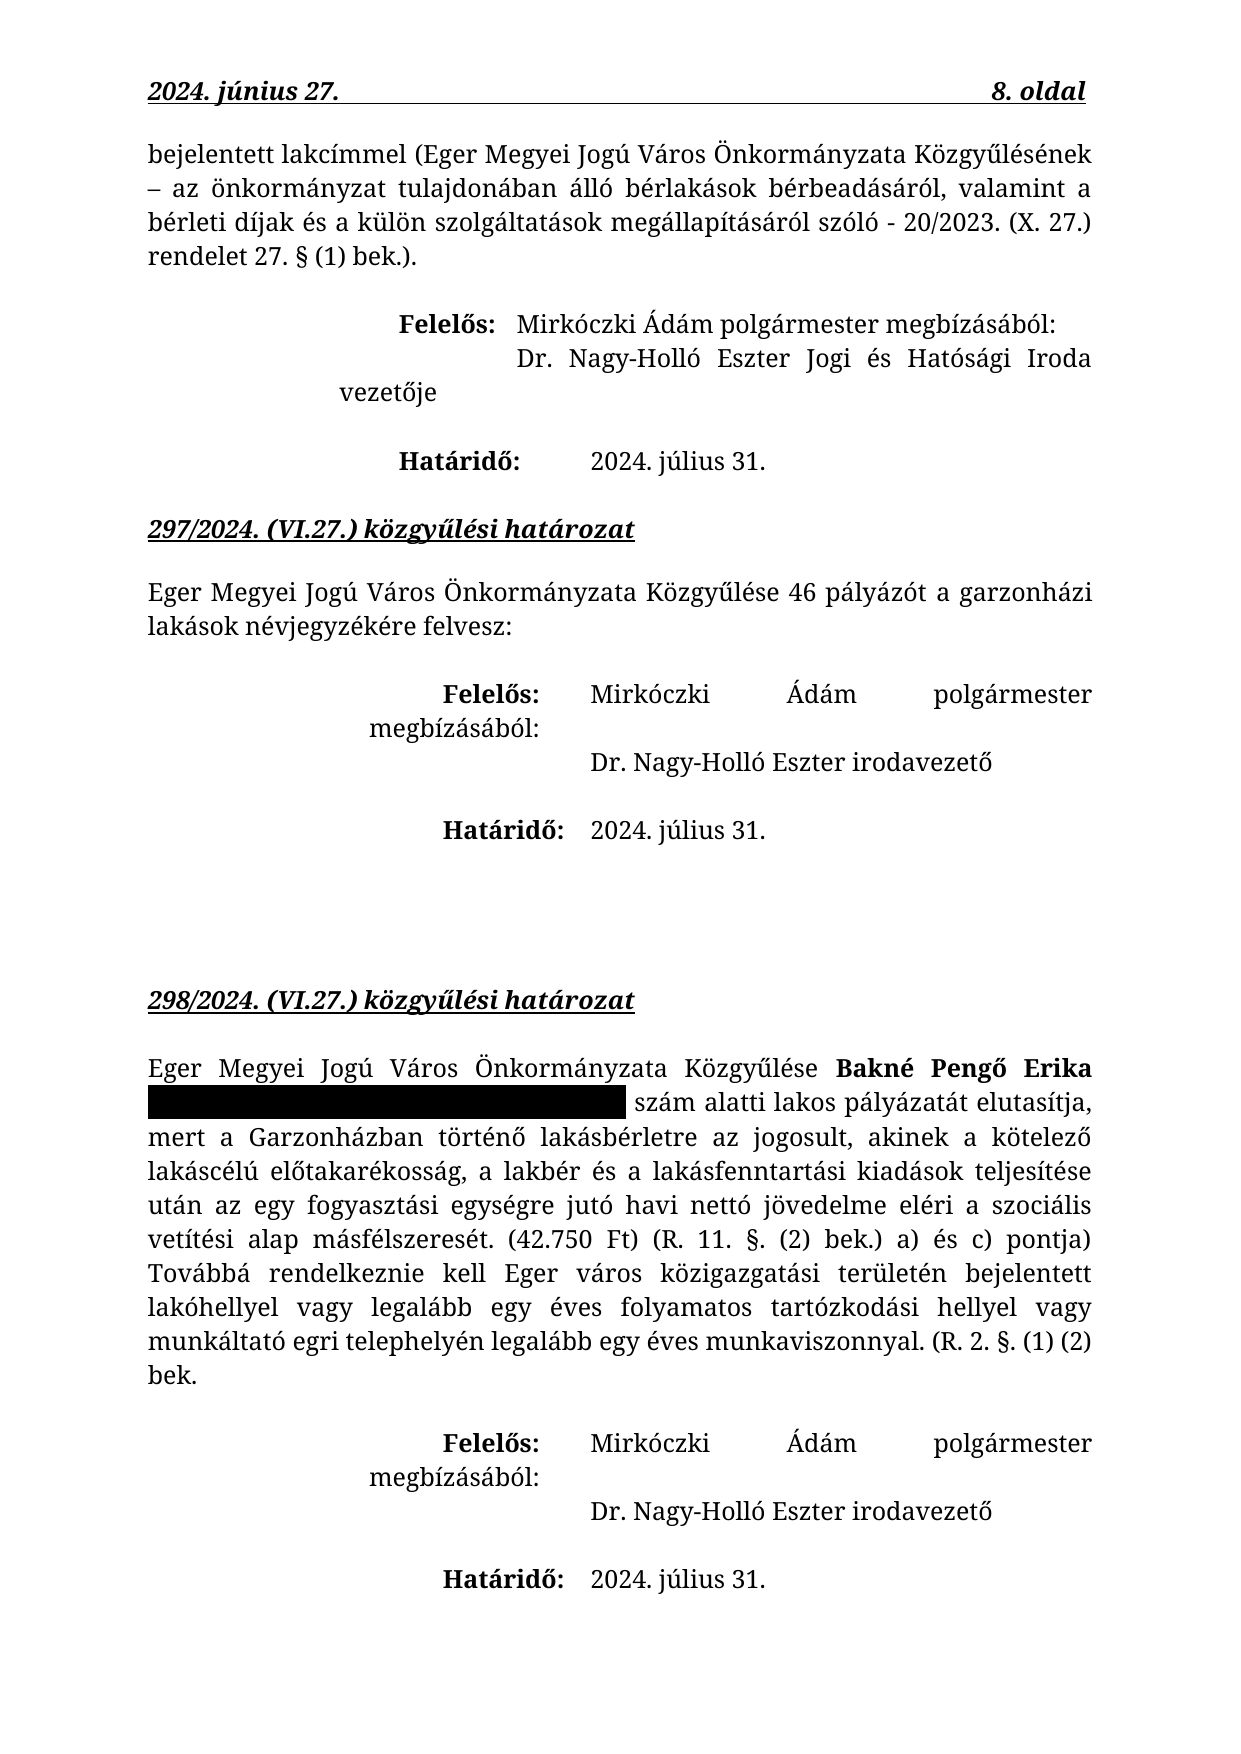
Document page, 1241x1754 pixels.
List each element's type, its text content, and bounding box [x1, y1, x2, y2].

text Határidő: 2024. július 31. [369, 1562, 1093, 1596]
text Eger Megyei Jogú Város Önkormányzata Közgyűlése Bakné Pengő Erika …………………………………………………………. szám alatti lakos pályázatát elutasítja, mert a Garzonházban történő lakásbérletre az jogosult, akinek a kötelező lakáscélú előtakarékosság, a lakbér és a lakásfenntartási kiadások teljesítése után az egy fogyasztási egységre jutó havi nettó jövedelme eléri a szociális vetítési alap másfélszeresét. (42.750 Ft) (R. 11. §. (2) bek.) a) és c) pontja) Továbbá rendelkeznie kell Eger város közigazgatási területén bejelentett lakóhellyel vagy legalább egy éves folyamatos tartózkodási hellyel vagy munkáltató egri telephelyén legalább egy éves munkaviszonnyal. (R. 2. §. (1) (2) bek. [148, 1051, 1093, 1392]
text Dr. Nagy-Holló Eszter irodavezető [148, 744, 1093, 778]
text 298/2024. (VI.27.) közgyűlési határozat [148, 983, 1078, 1017]
text Eger Megyei Jogú Város Önkormányzata Közgyűlése 46 pályázót a garzonházi lakások névjegyzékére felvesz: [148, 574, 1093, 642]
text Felelős: Mirkóczki Ádám polgármester megbízásából: [369, 1426, 1093, 1494]
text Határidő: 2024. július 31. [148, 443, 1093, 477]
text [148, 137, 1093, 273]
text 297/2024. (VI.27.) közgyűlési határozat [148, 511, 1078, 545]
text Dr. Nagy-Holló Eszter irodavezető [148, 1494, 1093, 1528]
text Felelős: Mirkóczki Ádám polgármester megbízásából: [369, 676, 1093, 744]
text Határidő: 2024. július 31. [369, 813, 1093, 847]
text Dr. Nagy-Holló Eszter Jogi és Hatósági Iroda vezetője [339, 341, 1093, 409]
text Felelős: Mirkóczki Ádám polgármester megbízásából: [148, 307, 1093, 341]
